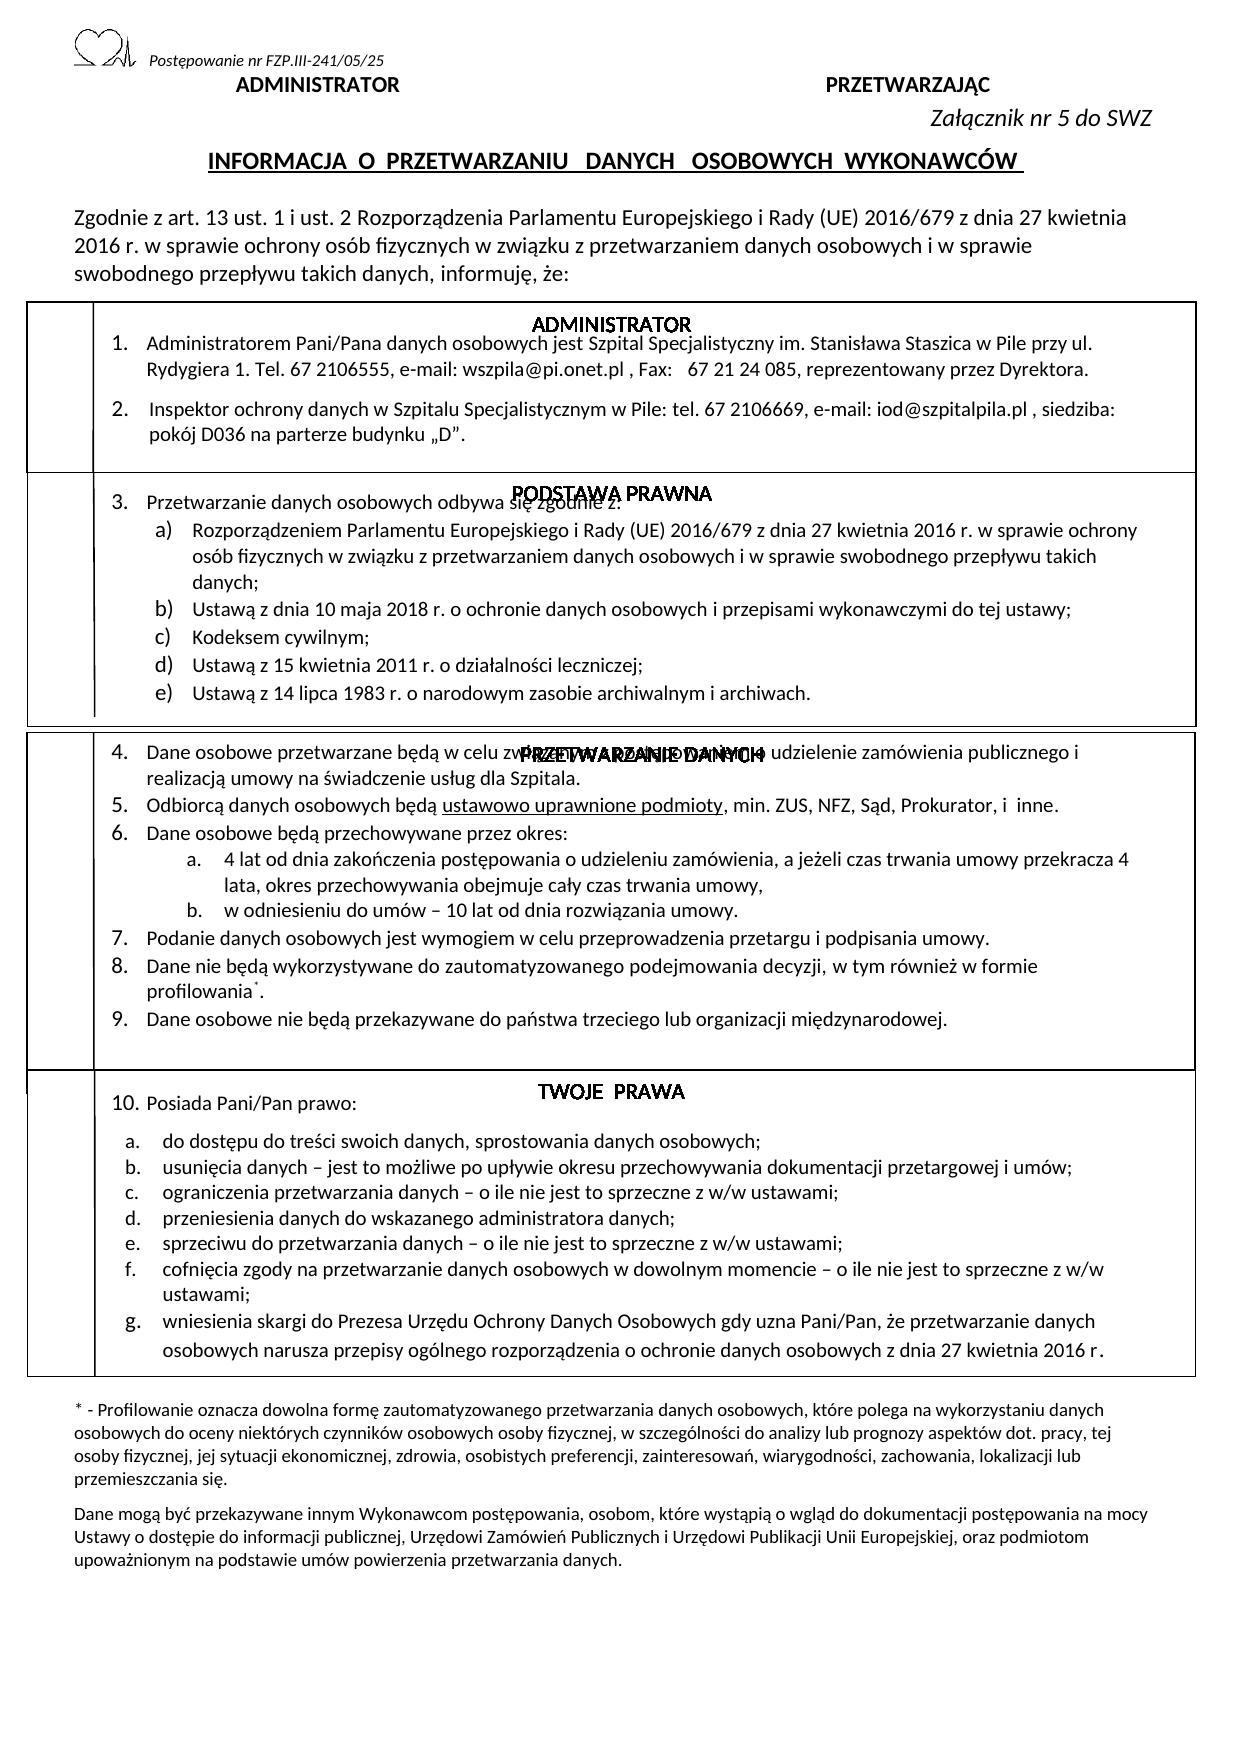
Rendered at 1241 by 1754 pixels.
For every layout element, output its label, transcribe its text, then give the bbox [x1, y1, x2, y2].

list wniesienia skargi do Prezesa Urzędu Ochrony Danych Osobowych gdy uzna Pani/Pan, że przetwarzanie danych osobowych narusza przepisy ogólnego rozporządzenia o ochronie danych osobowych z dnia 27 kwietnia 2016 r. [125, 1307, 1152, 1363]
list usunięcia danych – jest to możliwe po upływie okresu przechowywania dokumentacji przetargowej i umów; [125, 1154, 1152, 1179]
text INFORMACJA O PRZETWARZANIU DANYCH OSOBOWYCH WYKONAWCÓW [74, 145, 1152, 175]
list Dane osobowe będą przechowywane przez okres: [111, 818, 1152, 846]
text ADMINISTRATOR PRZETWARZAJĄC [74, 70, 1152, 98]
list Odbiorcą danych osobowych będą ustawowo uprawnione podmioty, min. ZUS, NFZ, Sąd, Prokurator, i inne. [111, 790, 1152, 818]
list Rozporządzeniem Parlamentu Europejskiego i Rady (UE) 2016/679 z dnia 27 kwietnia 2016 r. w sprawie ochrony osób fizycznych w związku z przetwarzaniem danych osobowych i w sprawie swobodnego przepływu takich danych; [155, 515, 1152, 594]
text * - Profilowanie oznacza dowolna formę zautomatyzowanego przetwarzania danych osobowych, które polega na wykorzystaniu danych osobowych do oceny niektórych czynników osobowych osoby fizycznej, w szczególności do analizy lub prognozy aspektów dot. pracy, tej osoby fizycznej, jej sytuacji ekonomicznej, zdrowia, osobistych preferencji, zainteresowań, wiarygodności, zachowania, lokalizacji lub przemieszczania się. [74, 1398, 1152, 1490]
list Ustawą z dnia 10 maja 2018 r. o ochronie danych osobowych i przepisami wykonawczymi do tej ustawy; [154, 594, 1152, 622]
text Dane mogą być przekazywane innym Wykonawcom postępowania, osobom, które wystąpią o wgląd do dokumentacji postępowania na mocy Ustawy o dostępie do informacji publicznej, Urzędowi Zamówień Publicznych i Urzędowi Publikacji Unii Europejskiej, oraz podmiotom upoważnionym na podstawie umów powierzenia przetwarzania danych. [74, 1502, 1152, 1571]
list Przetwarzanie danych osobowych odbywa się zgodnie z: [111, 487, 1152, 515]
list Dane nie będą wykorzystywane do zautomatyzowanego podejmowania decyzji, w tym również w formie profilowania*. [111, 951, 1152, 1004]
list Dane osobowe przetwarzane będą w celu związanym z postępowaniem o udzielenie zamówienia publicznego i realizacją umowy na świadczenie usług dla Szpitala. [111, 737, 1152, 790]
text Załącznik nr 5 do SWZ [74, 103, 1152, 133]
list Podanie danych osobowych jest wymogiem w celu przeprowadzenia przetargu i podpisania umowy. [111, 923, 1152, 951]
list w odniesieniu do umów – 10 lat od dnia rozwiązania umowy. [186, 897, 1152, 923]
picture [73, 29, 137, 67]
list Administratorem Pani/Pana danych osobowych jest Szpital Specjalistyczny im. Stanisława Staszica w Pile przy ul. Rydygiera 1. Tel. 67 2106555, e-mail: wszpila@pi.onet.pl , Fax: 67 21 24 085, reprezentowany przez Dyrektora. [111, 328, 1152, 381]
list ograniczenia przetwarzania danych – o ile nie jest to sprzeczne z w/w ustawami; [125, 1179, 1152, 1205]
list sprzeciwu do przetwarzania danych – o ile nie jest to sprzeczne z w/w ustawami; [125, 1230, 1152, 1256]
list Ustawą z 15 kwietnia 2011 r. o działalności leczniczej; [154, 650, 1152, 678]
list do dostępu do treści swoich danych, sprostowania danych osobowych; [125, 1129, 1152, 1154]
list Kodeksem cywilnym; [154, 622, 1152, 650]
list 4 lat od dnia zakończenia postępowania o udzieleniu zamówienia, a jeżeli czas trwania umowy przekracza 4 lata, okres przechowywania obejmuje cały czas trwania umowy, [186, 846, 1152, 897]
list Inspektor ochrony danych w Szpitalu Specjalistycznym w Pile: tel. 67 2106669, e-mail: iod@szpitalpila.pl , siedziba: pokój D036 na parterze budynku „D”. [111, 394, 1152, 447]
list cofnięcia zgody na przetwarzanie danych osobowych w dowolnym momencie – o ile nie jest to sprzeczne z w/w ustawami; [125, 1256, 1152, 1307]
list Dane osobowe nie będą przekazywane do państwa trzeciego lub organizacji międzynarodowej. [111, 1004, 1152, 1032]
list Ustawą z 14 lipca 1983 r. o narodowym zasobie archiwalnym i archiwach. [155, 678, 1152, 706]
text Zgodnie z art. 13 ust. 1 i ust. 2 Rozporządzenia Parlamentu Europejskiego i Rady (UE) 2016/679 z dnia 27 kwietnia 2016 r. w sprawie ochrony osób fizycznych w związku z przetwarzaniem danych osobowych i w sprawie swobodnego przepływu takich danych, informuję, że: [74, 203, 1152, 287]
list Posiada Pani/Pan prawo: [111, 1088, 1152, 1116]
list przeniesienia danych do wskazanego administratora danych; [125, 1205, 1152, 1230]
